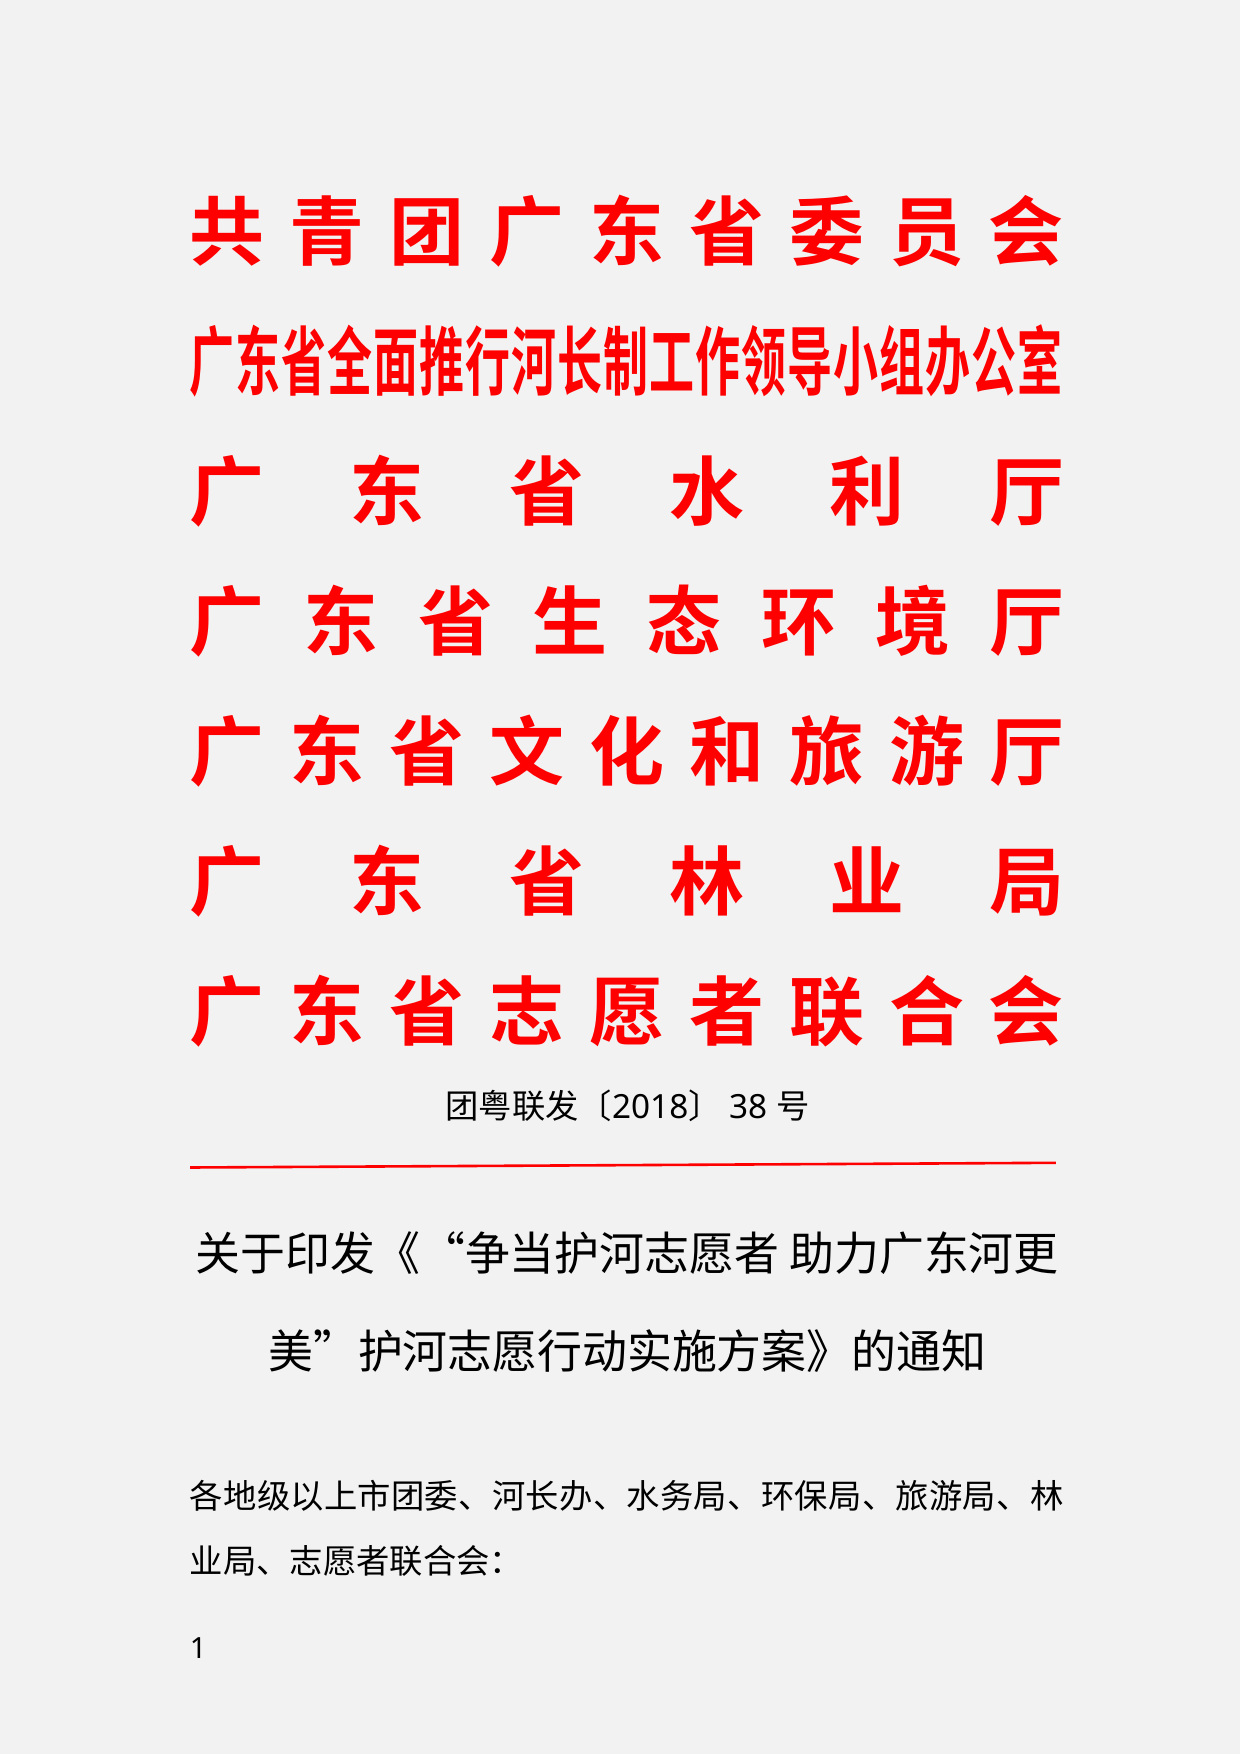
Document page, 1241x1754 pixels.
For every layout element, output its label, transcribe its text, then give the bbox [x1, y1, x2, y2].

text 广东省生态环境厅 [189, 552, 1064, 682]
text 各地级以上市团委、河长办、水务局、环保局、旅游局、林业局、志愿者联合会： [189, 1462, 1064, 1592]
text 广东省文化和旅游厅 [189, 682, 1064, 812]
text 共青团广东省委员会 [189, 162, 1064, 292]
text 关于印发《“争当护河志愿者 助力广东河更美”护河志愿行动实施方案》的通知 [189, 1202, 1064, 1397]
text 广东省水利厅 [189, 422, 1064, 552]
text 团粤联发〔2018〕 38 号 [189, 1072, 1064, 1137]
text 广东省志愿者联合会 [189, 942, 1064, 1072]
text 广东省全面推行河长制工作领导小组办公室 [189, 292, 1064, 422]
text 广东省林业局 [189, 812, 1064, 942]
